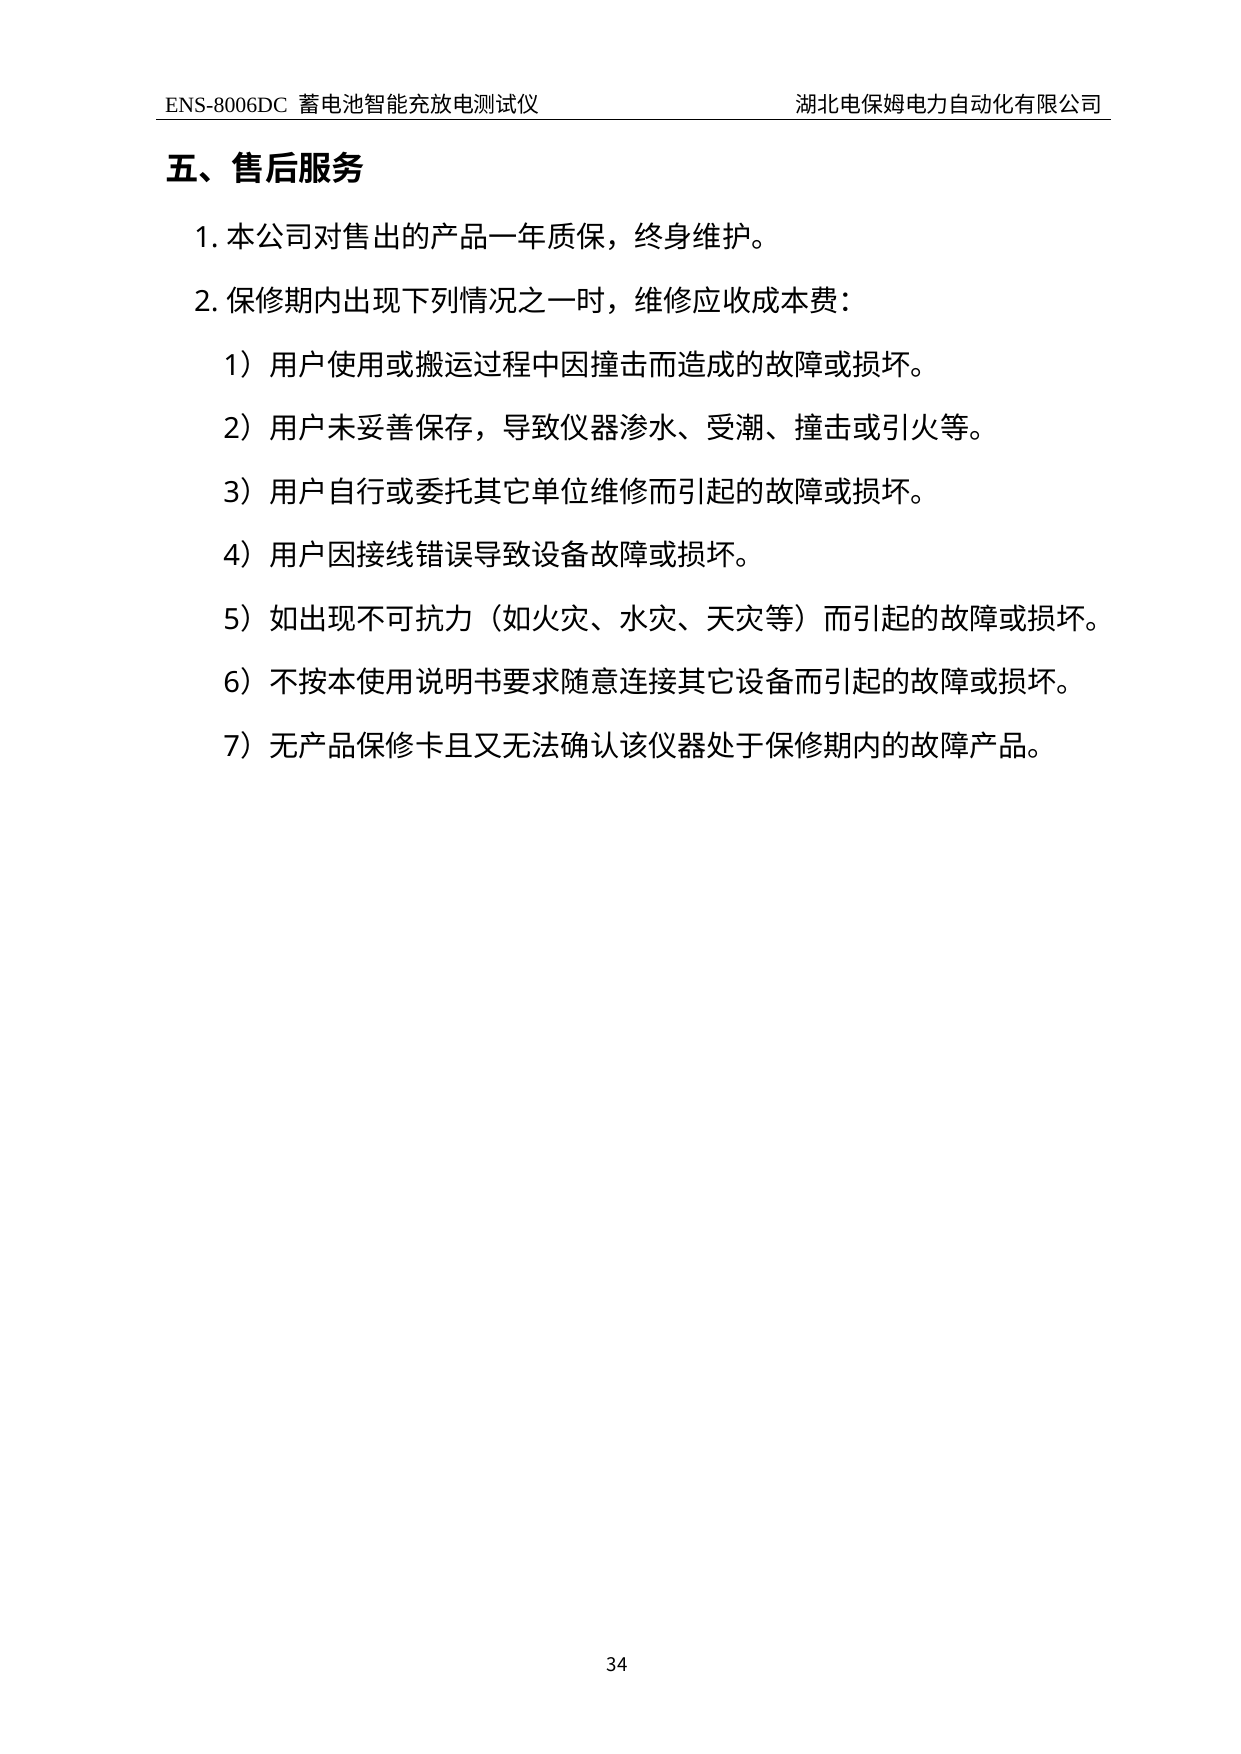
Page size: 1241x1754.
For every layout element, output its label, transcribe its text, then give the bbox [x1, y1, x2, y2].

text 3）用户自行或委托其它单位维修而引起的故障或损坏。 [165, 468, 1103, 511]
text 1. 本公司对售出的产品一年质保，终身维护。 [165, 214, 1103, 256]
text 五、售后服务 [165, 142, 1103, 190]
text 5）如出现不可抗力（如火灾、水灾、天灾等）而引起的故障或损坏。 [165, 595, 1103, 638]
text 7）无产品保修卡且又无法确认该仪器处于保修期内的故障产品。 [165, 722, 1103, 765]
text 4）用户因接线错误导致设备故障或损坏。 [165, 532, 1103, 574]
text 6）不按本使用说明书要求随意连接其它设备而引起的故障或损坏。 [165, 659, 1103, 701]
text 2. 保修期内出现下列情况之一时，维修应收成本费： [165, 278, 1103, 320]
text 1）用户使用或搬运过程中因撞击而造成的故障或损坏。 [165, 341, 1103, 383]
text 2）用户未妥善保存，导致仪器渗水、受潮、撞击或引火等。 [165, 405, 1103, 447]
